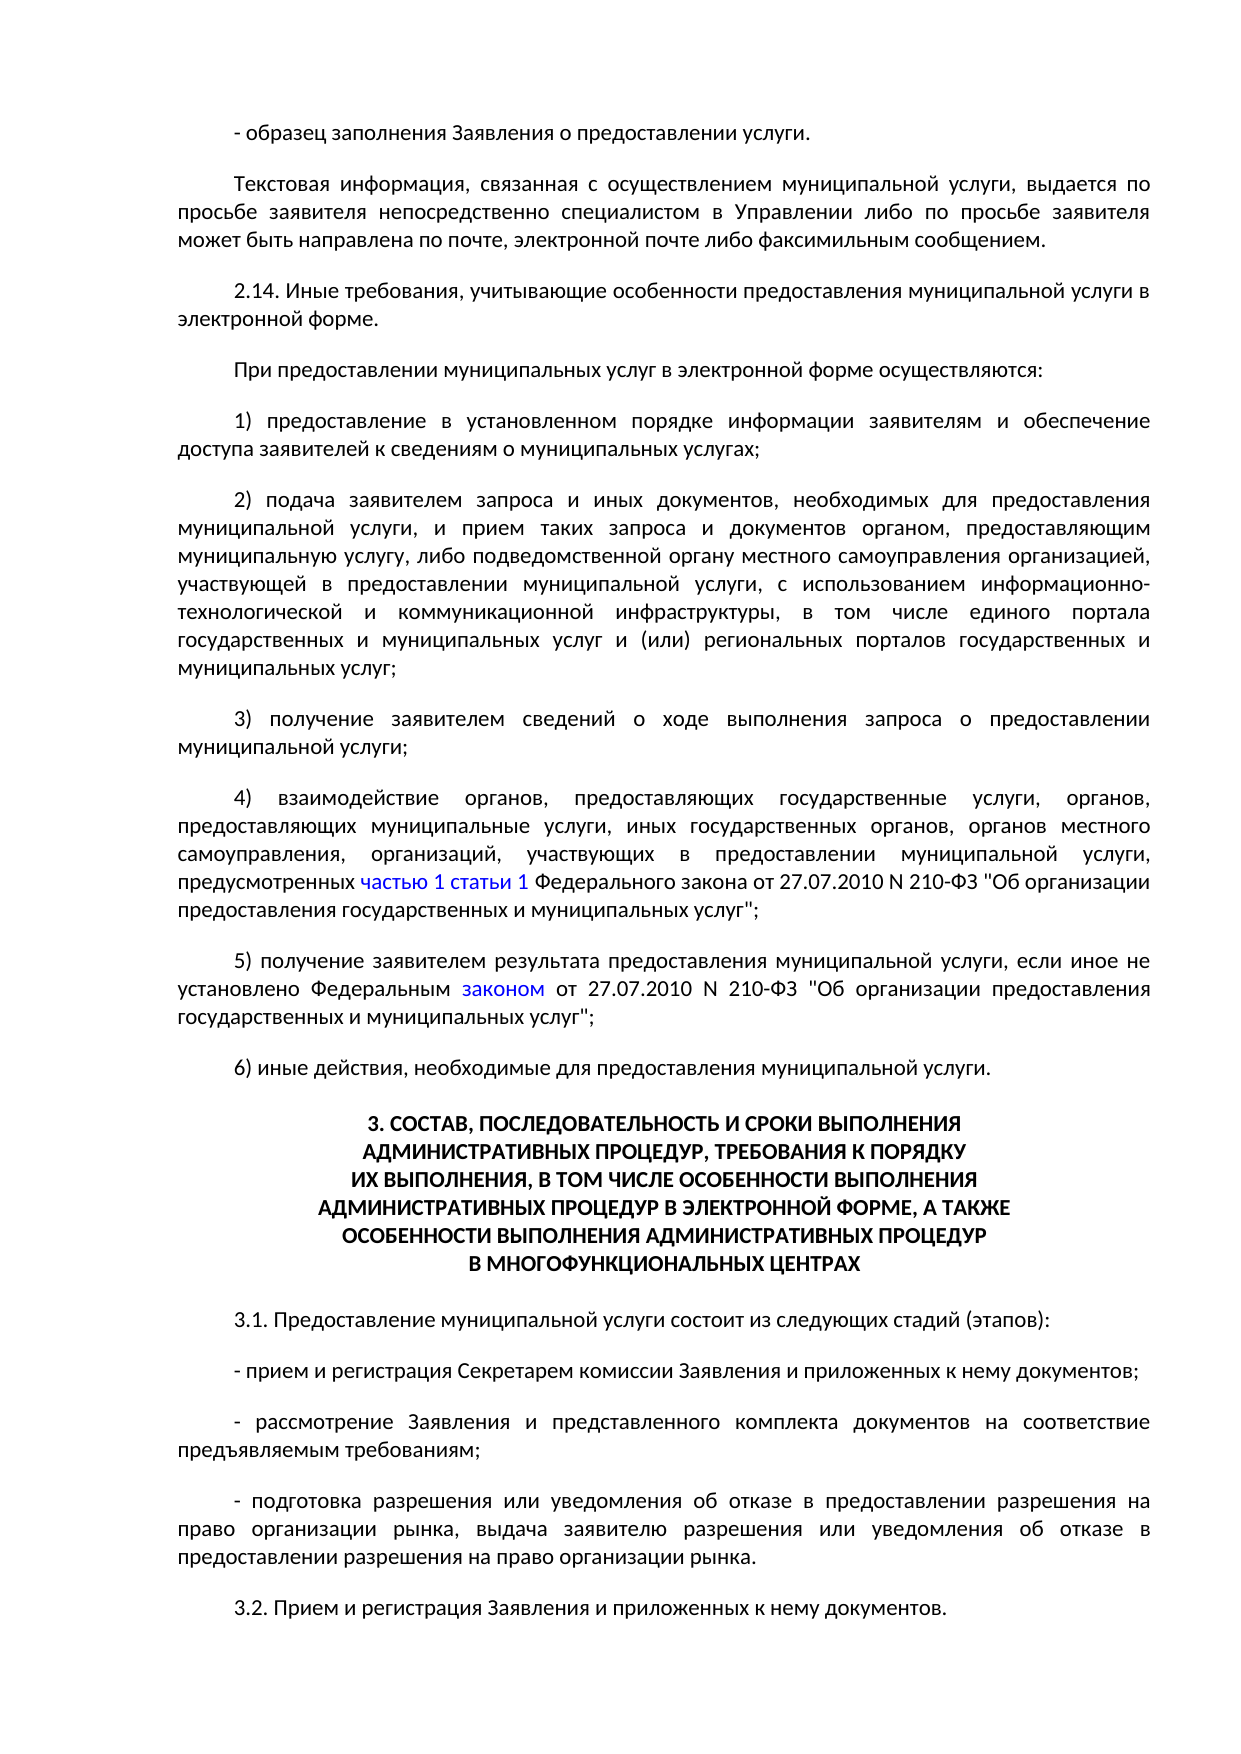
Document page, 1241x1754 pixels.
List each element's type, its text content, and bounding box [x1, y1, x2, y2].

text 6) иные действия, необходимые для предоставления муниципальной услуги. [177, 1053, 1152, 1081]
text 3.2. Прием и регистрация Заявления и приложенных к нему документов. [177, 1593, 1152, 1621]
title 3. СОСТАВ, ПОСЛЕДОВАТЕЛЬНОСТЬ И СРОКИ ВЫПОЛНЕНИЯ [177, 1109, 1152, 1137]
title ИХ ВЫПОЛНЕНИЯ, В ТОМ ЧИСЛЕ ОСОБЕННОСТИ ВЫПОЛНЕНИЯ [177, 1165, 1152, 1193]
text 4) взаимодействие органов, предоставляющих государственные услуги, органов, предоставляющих муниципальные услуги, иных государственных органов, органов местного самоуправления, организаций, участвующих в предоставлении муниципальной услуги, предусмотренных частью 1 статьи 1 Федерального закона от 27.07.2010 N 210-ФЗ "Об организации предоставления государственных и муниципальных услуг"; [177, 783, 1152, 923]
title ОСОБЕННОСТИ ВЫПОЛНЕНИЯ АДМИНИСТРАТИВНЫХ ПРОЦЕДУР [177, 1221, 1152, 1249]
title В МНОГОФУНКЦИОНАЛЬНЫХ ЦЕНТРАХ [177, 1249, 1152, 1277]
text - образец заполнения Заявления о предоставлении услуги. [177, 118, 1152, 146]
text - рассмотрение Заявления и представленного комплекта документов на соответствие предъявляемым требованиям; [177, 1407, 1152, 1463]
text - подготовка разрешения или уведомления об отказе в предоставлении разрешения на право организации рынка, выдача заявителю разрешения или уведомления об отказе в предоставлении разрешения на право организации рынка. [177, 1486, 1152, 1570]
text Текстовая информация, связанная с осуществлением муниципальной услуги, выдается по просьбе заявителя непосредственно специалистом в Управлении либо по просьбе заявителя может быть направлена по почте, электронной почте либо факсимильным сообщением. [177, 169, 1152, 253]
text 1) предоставление в установленном порядке информации заявителям и обеспечение доступа заявителей к сведениям о муниципальных услугах; [177, 406, 1152, 462]
title АДМИНИСТРАТИВНЫХ ПРОЦЕДУР В ЭЛЕКТРОННОЙ ФОРМЕ, А ТАКЖЕ [177, 1193, 1152, 1221]
text - прием и регистрация Секретарем комиссии Заявления и приложенных к нему документов; [177, 1356, 1152, 1384]
text 2) подача заявителем запроса и иных документов, необходимых для предоставления муниципальной услуги, и прием таких запроса и документов органом, предоставляющим муниципальную услугу, либо подведомственной органу местного самоуправления организацией, участвующей в предоставлении муниципальной услуги, с использованием информационно-технологической и коммуникационной инфраструктуры, в том числе единого портала государственных и муниципальных услуг и (или) региональных порталов государственных и муниципальных услуг; [177, 485, 1152, 681]
text 5) получение заявителем результата предоставления муниципальной услуги, если иное не установлено Федеральным законом от 27.07.2010 N 210-ФЗ "Об организации предоставления государственных и муниципальных услуг"; [177, 946, 1152, 1030]
title АДМИНИСТРАТИВНЫХ ПРОЦЕДУР, ТРЕБОВАНИЯ К ПОРЯДКУ [177, 1137, 1152, 1165]
text При предоставлении муниципальных услуг в электронной форме осуществляются: [177, 355, 1152, 383]
text 2.14. Иные требования, учитывающие особенности предоставления муниципальной услуги в электронной форме. [177, 276, 1152, 332]
text 3) получение заявителем сведений о ходе выполнения запроса о предоставлении муниципальной услуги; [177, 704, 1152, 760]
text 3.1. Предоставление муниципальной услуги состоит из следующих стадий (этапов): [177, 1305, 1152, 1333]
